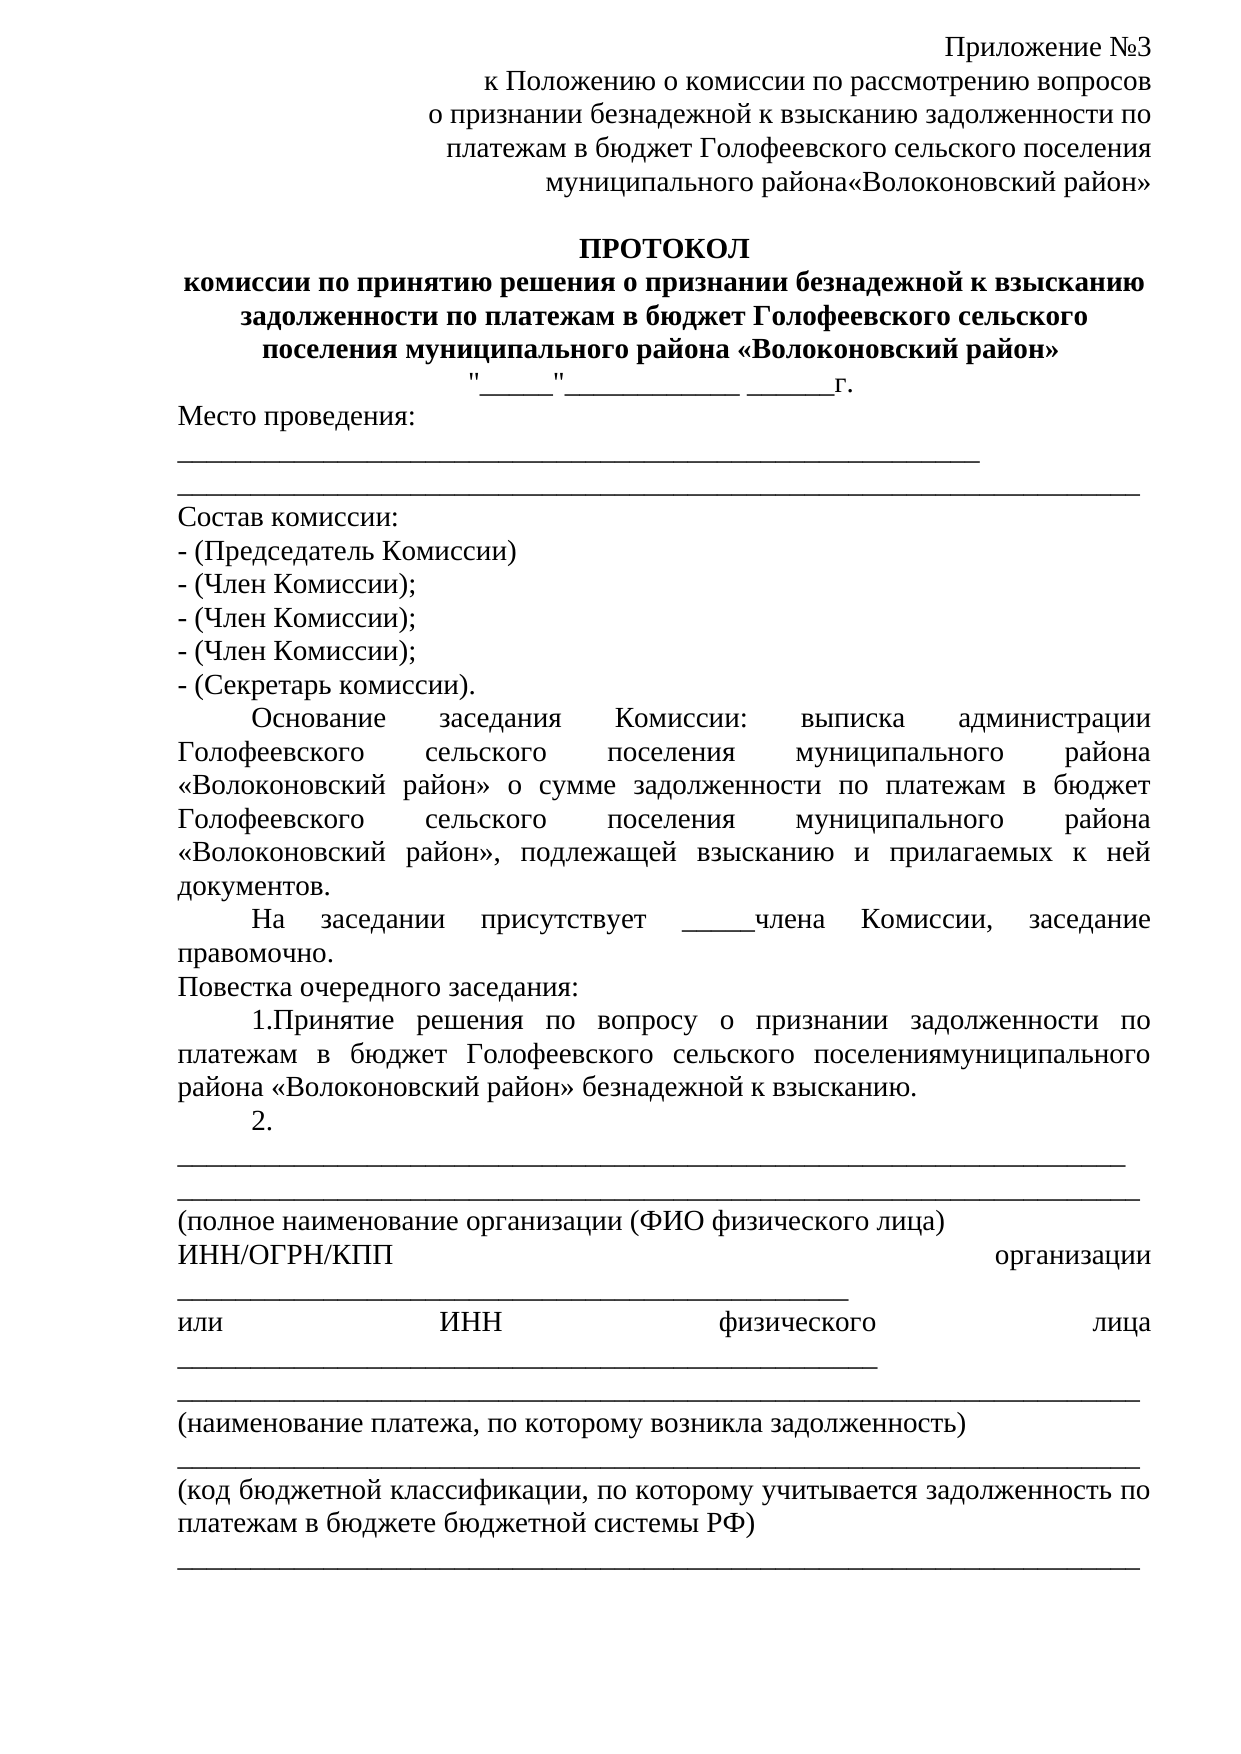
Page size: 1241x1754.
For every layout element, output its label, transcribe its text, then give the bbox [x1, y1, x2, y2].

text __________________________________________________________________ [177, 1539, 1152, 1572]
text (полное наименование организации (ФИО физического лица) [177, 1203, 1152, 1237]
text __________________________________________________________________ [177, 1371, 1152, 1405]
text На заседании присутствует _____члена Комиссии, заседание правомочно. [177, 902, 1152, 969]
text - (Секретарь комиссии). [177, 667, 1152, 700]
text - (Председатель Комиссии) [177, 533, 1152, 566]
text __________________________________________________________________ [177, 1170, 1152, 1203]
text - (Член Комиссии); [177, 600, 1152, 633]
text комиссии по принятию решения о признании безнадежной к взысканию задолженности по платежам в бюджет Голофеевского сельского поселения муниципального района «Волоконовский район» [177, 264, 1152, 365]
text - (Член Комиссии); [177, 566, 1152, 600]
text Основание заседания Комиссии: выписка администрации Голофеевского сельского поселения муниципального района «Волоконовский район» о сумме задолженности по платежам в бюджет Голофеевского сельского поселения муниципального района «Волоконовский район», подлежащей взысканию и прилагаемых к ней документов. [177, 700, 1152, 902]
text (наименование платежа, по которому возникла задолженность) [177, 1405, 1152, 1438]
text или ИНН физического лица ________________________________________________ [177, 1304, 1152, 1371]
text к Положению о комиссии по рассмотрению вопросов [177, 63, 1152, 97]
text Повестка очередного заседания: [177, 969, 1152, 1002]
text платежам в бюджет Голофеевского сельского поселения [177, 130, 1152, 164]
text (код бюджетной классификации, по которому учитывается задолженность по платежам в бюджете бюджетной системы РФ) [177, 1472, 1152, 1539]
text __________________________________________________________________ Состав комиссии: [177, 466, 1152, 533]
text ПРОТОКОЛ [177, 231, 1152, 264]
text муниципального района«Волоконовский район» [177, 164, 1152, 197]
text 2. _________________________________________________________________ [177, 1103, 1152, 1170]
text "_____"____________ ______г. [177, 365, 1152, 398]
text Место проведения: _______________________________________________________ [177, 398, 1152, 466]
text ИНН/ОГРН/КПП организации ______________________________________________ [177, 1237, 1152, 1304]
text - (Член Комиссии); [177, 633, 1152, 667]
text __________________________________________________________________ [177, 1438, 1152, 1472]
text Приложение №3 [177, 29, 1152, 63]
text 1.Принятие решения по вопросу о признании задолженности по платежам в бюджет Голофеевского сельского поселениямуниципального района «Волоконовский район» безнадежной к взысканию. [177, 1002, 1152, 1103]
text о признании безнадежной к взысканию задолженности по [177, 97, 1152, 130]
